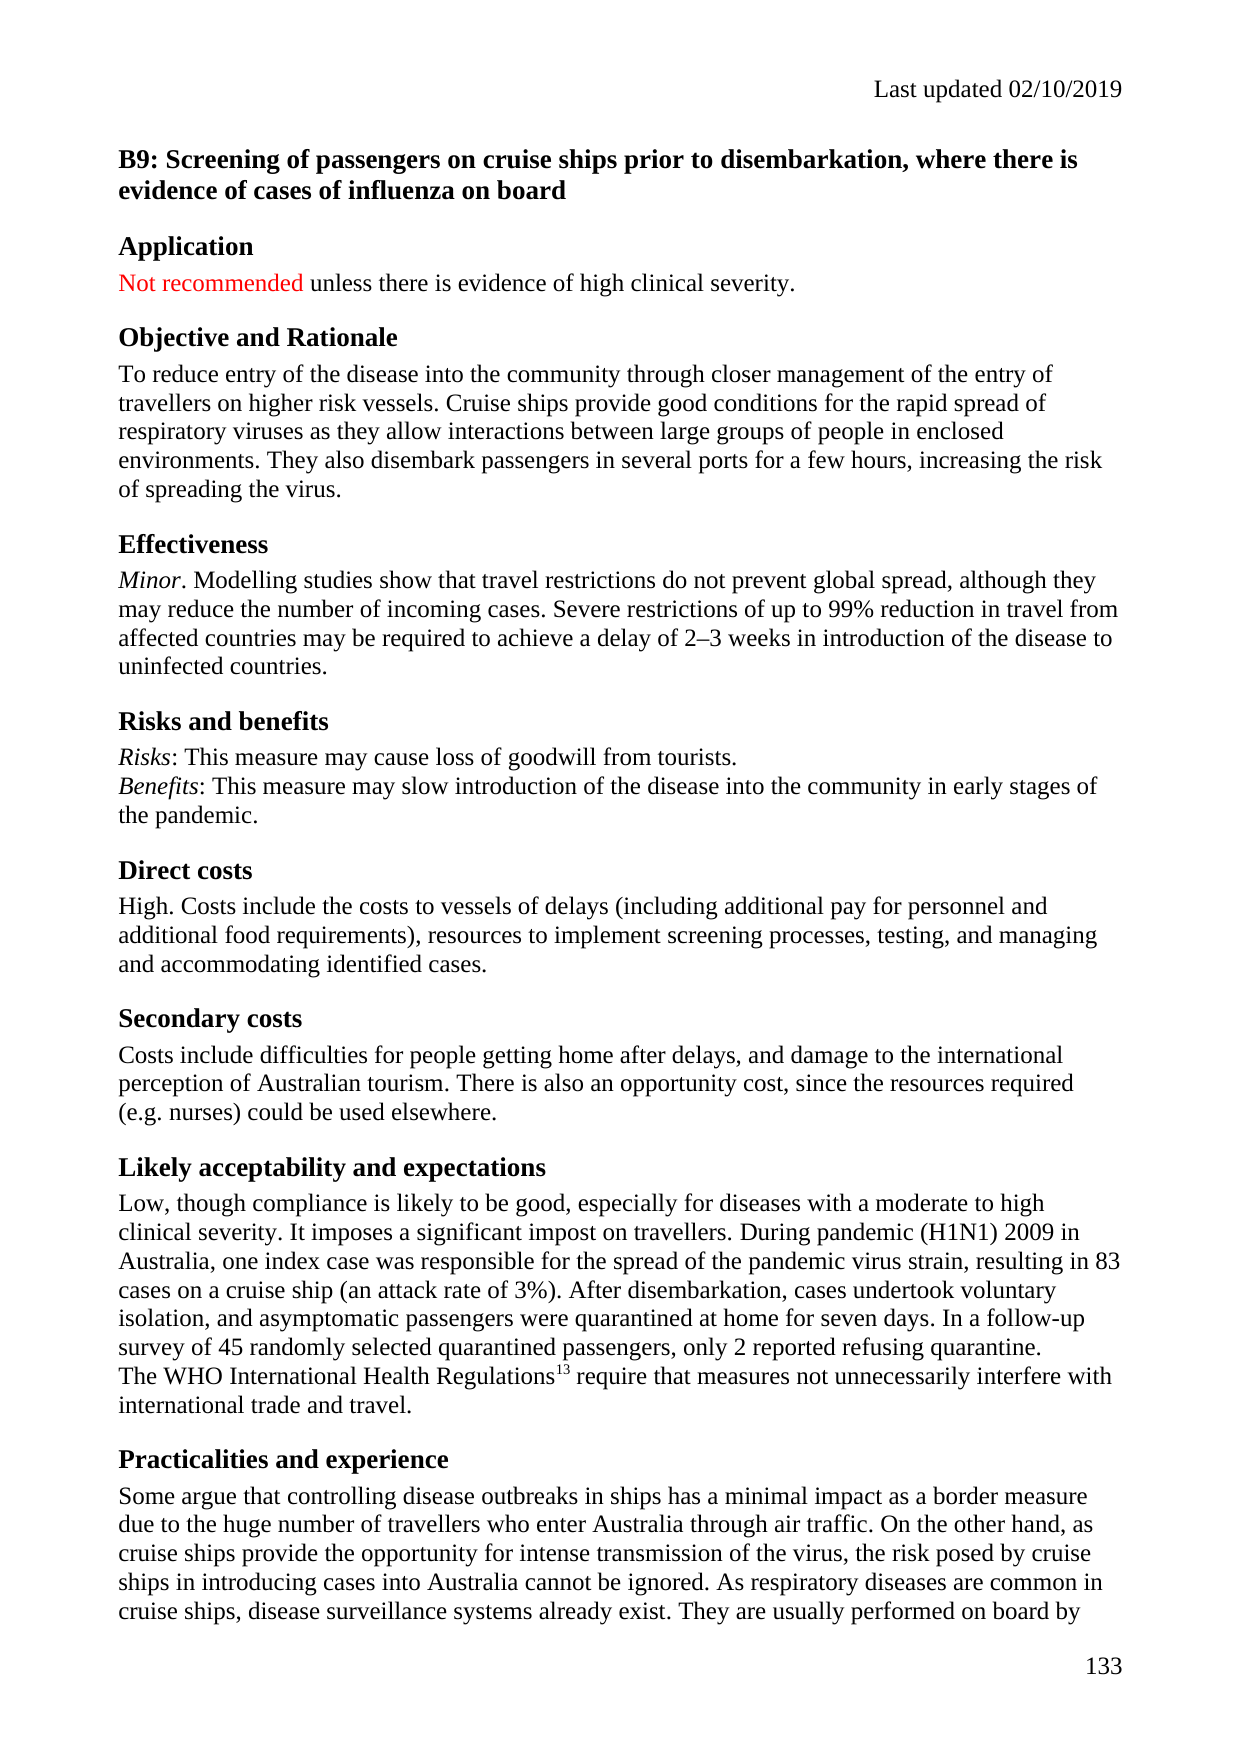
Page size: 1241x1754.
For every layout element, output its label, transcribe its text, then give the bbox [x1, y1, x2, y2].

subtitle Direct costs [118, 854, 1122, 885]
text Benefits: This measure may slow introduction of the disease into the community in early stages of the pandemic. [118, 771, 1122, 829]
text To reduce entry of the disease into the community through closer management of the entry of travellers on higher risk vessels. Cruise ships provide good conditions for the rapid spread of respiratory viruses as they allow interactions between large groups of people in enclosed environments. They also disembark passengers in several ports for a few hours, increasing the risk of spreading the virus. [118, 359, 1122, 503]
subtitle Objective and Rationale [118, 322, 1122, 353]
subtitle Practicalities and experience [118, 1443, 1122, 1474]
text Minor. Modelling studies show that travel restrictions do not prevent global spread, although they may reduce the number of incoming cases. Severe restrictions of up to 99% reduction in travel from affected countries may be required to achieve a delay of 2–3 weeks in introduction of the disease to uninfected countries. [118, 565, 1122, 680]
text High. Costs include the costs to vessels of delays (including additional pay for personnel and additional food requirements), resources to implement screening processes, testing, and managing and accommodating identified cases. [118, 891, 1122, 977]
text Risks: This measure may cause loss of goodwill from tourists. [118, 742, 1122, 771]
text Low, though compliance is likely to be good, especially for diseases with a moderate to high clinical severity. It imposes a significant impost on travellers. During pandemic (H1N1) 2009 in Australia, one index case was responsible for the spread of the pandemic virus strain, resulting in 83 cases on a cruise ship (an attack rate of 3%). After disembarkation, cases undertook voluntary isolation, and asymptomatic passengers were quarantined at home for seven days. In a follow-up survey of 45 randomly selected quarantined passengers, only 2 reported refusing quarantine. [118, 1188, 1122, 1361]
subtitle Application [118, 230, 1122, 262]
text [118, 1481, 1122, 1624]
text Costs include difficulties for people getting home after delays, and damage to the international perception of Australian tourism. There is also an opportunity cost, since the resources required (e.g. nurses) could be used elsewhere. [118, 1040, 1122, 1126]
text The WHO International Health Regulations13 require that measures not unnecessarily interfere with international trade and travel. [118, 1361, 1122, 1418]
subtitle Risks and benefits [118, 705, 1122, 736]
subtitle Effectiveness [118, 528, 1122, 559]
subtitle B9: Screening of passengers on cruise ships prior to disembarkation, where there is evidence of cases of influenza on board [118, 143, 1122, 205]
subtitle Secondary costs [118, 1002, 1122, 1033]
text Not recommended unless there is evidence of high clinical severity. [118, 268, 1122, 297]
subtitle Likely acceptability and expectations [118, 1151, 1122, 1182]
